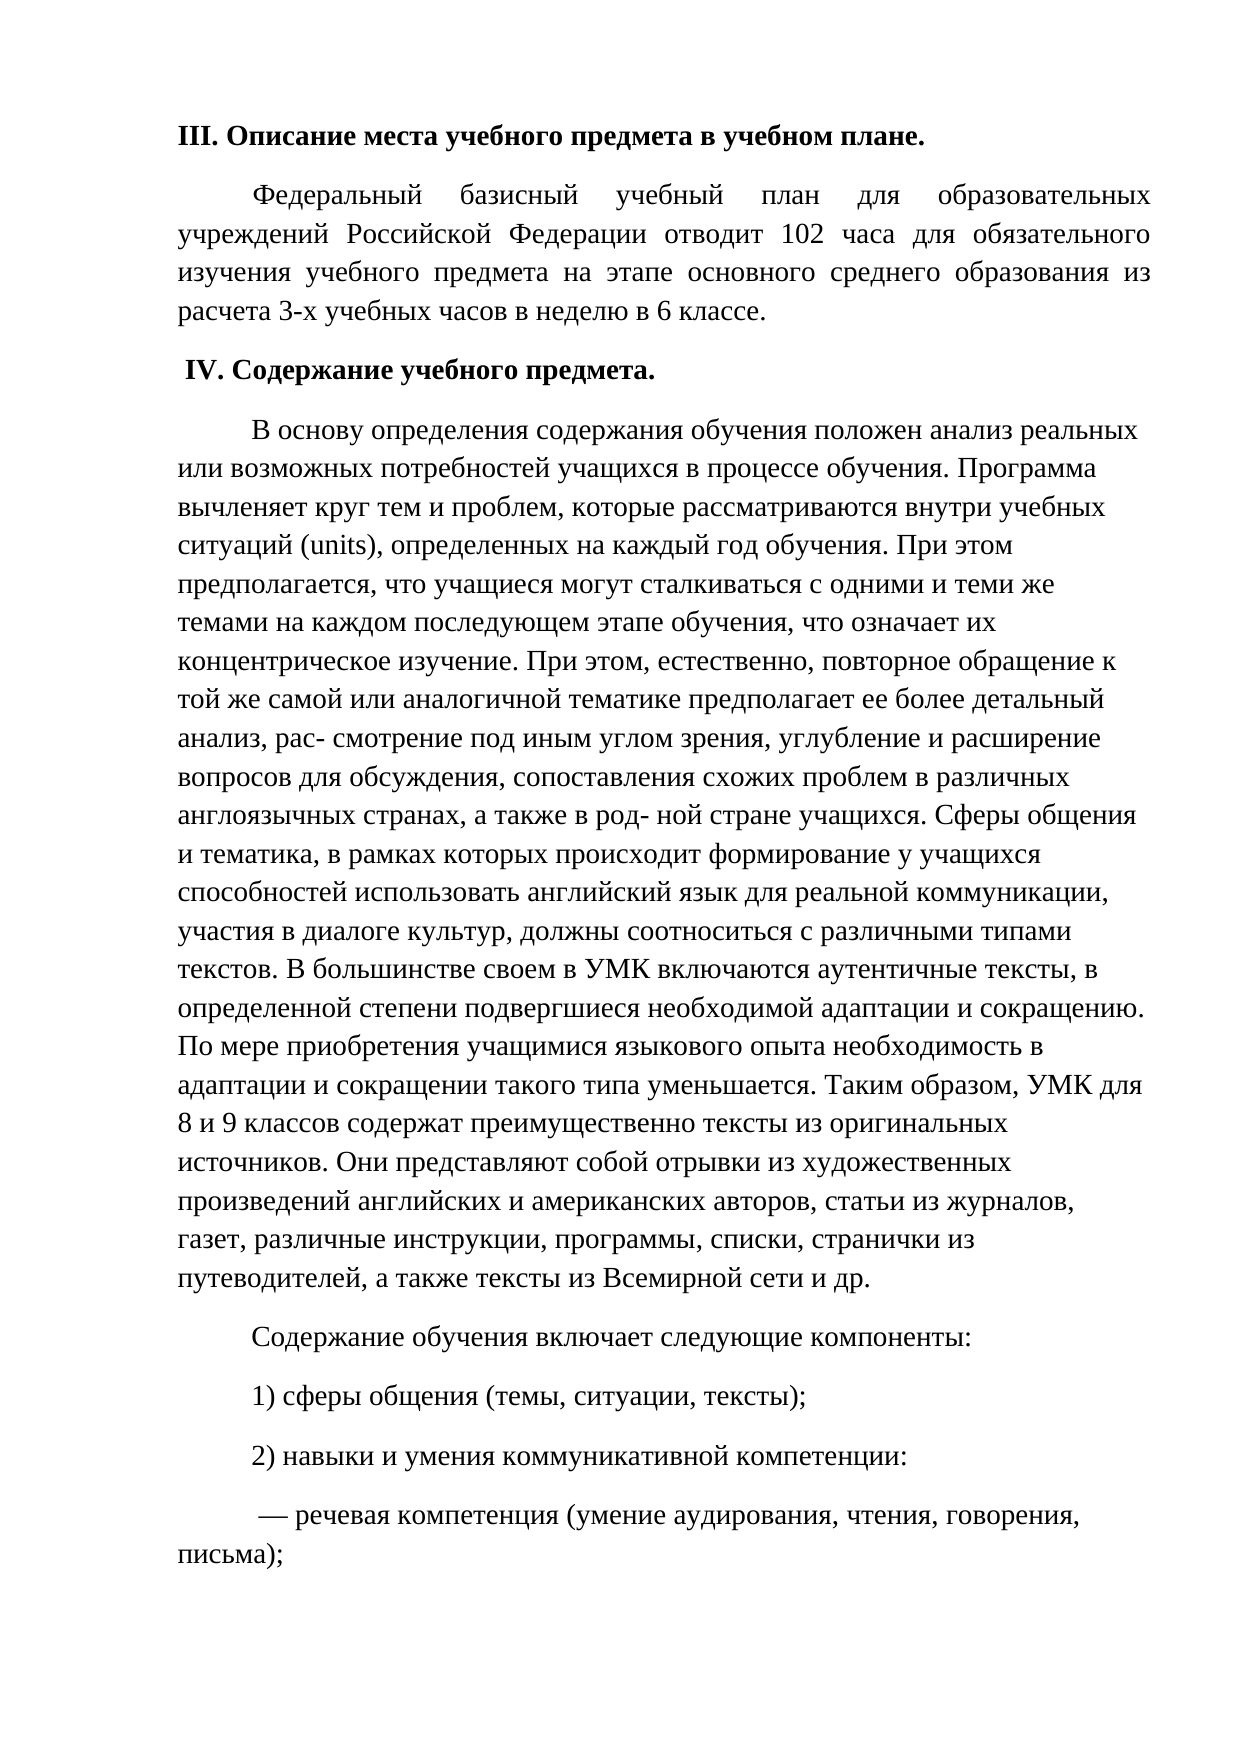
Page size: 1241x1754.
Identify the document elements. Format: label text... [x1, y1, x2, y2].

text В основу определения содержания обучения положен анализ реальных или возможных потребностей учащихся в процессе обучения. Программа вычленяет круг тем и проблем, которые рассматриваются внутри учебных ситуаций (units), определенных на каждый год обучения. При этом предполагается, что учащиеся могут сталкиваться с одними и теми же темами на каждом последующем этапе обучения, что означает их концентрическое изучение. При этом, естественно, повторное обращение к той же самой или аналогичной тематике предполагает ее более детальный анализ, рас- смотрение под иным углом зрения, углубление и расширение вопросов для обсуждения, сопоставления схожих проблем в различных англоязычных странах, а также в род- ной стране учащихся. Сферы общения и тематика, в рамках которых происходит формирование у учащихся способностей использовать английский язык для реальной коммуникации, участия в диалоге культур, должны соотноситься с различными типами текстов. В большинстве своем в УМК включаются аутентичные тексты, в определенной степени подвергшиеся необходимой адаптации и сокращению. По мере приобретения учащимися языкового опыта необходимость в адаптации и сокращении такого типа уменьшается. Таким образом, УМК для 8 и 9 классов содержат преимущественно тексты из оригинальных источников. Они представляют собой отрывки из художественных произведений английских и американских авторов, статьи из журналов, газет, различные инструкции, программы, списки, странички из путеводителей, а также тексты из Всемирной сети и др. [177, 412, 1152, 1293]
text IV. Содержание учебного предмета. [177, 352, 1152, 386]
text III. Описание места учебного предмета в учебном плане. [177, 118, 1152, 152]
text Содержание обучения включает следующие компоненты: [177, 1319, 1152, 1353]
text 2) навыки и умения коммуникативной компетенции: [177, 1438, 1152, 1471]
text Федеральный базисный учебный план для образовательных учреждений Российской Федерации отводит 102 часа для обязательного изучения учебного предмета на этапе основного среднего образования из расчета 3-х учебных часов в неделю в 6 классе. [177, 177, 1152, 327]
text — речевая компетенция (умение аудирования, чтения, говорения, письма); [177, 1497, 1152, 1569]
text 1) сферы общения (темы, ситуации, тексты); [177, 1378, 1152, 1412]
